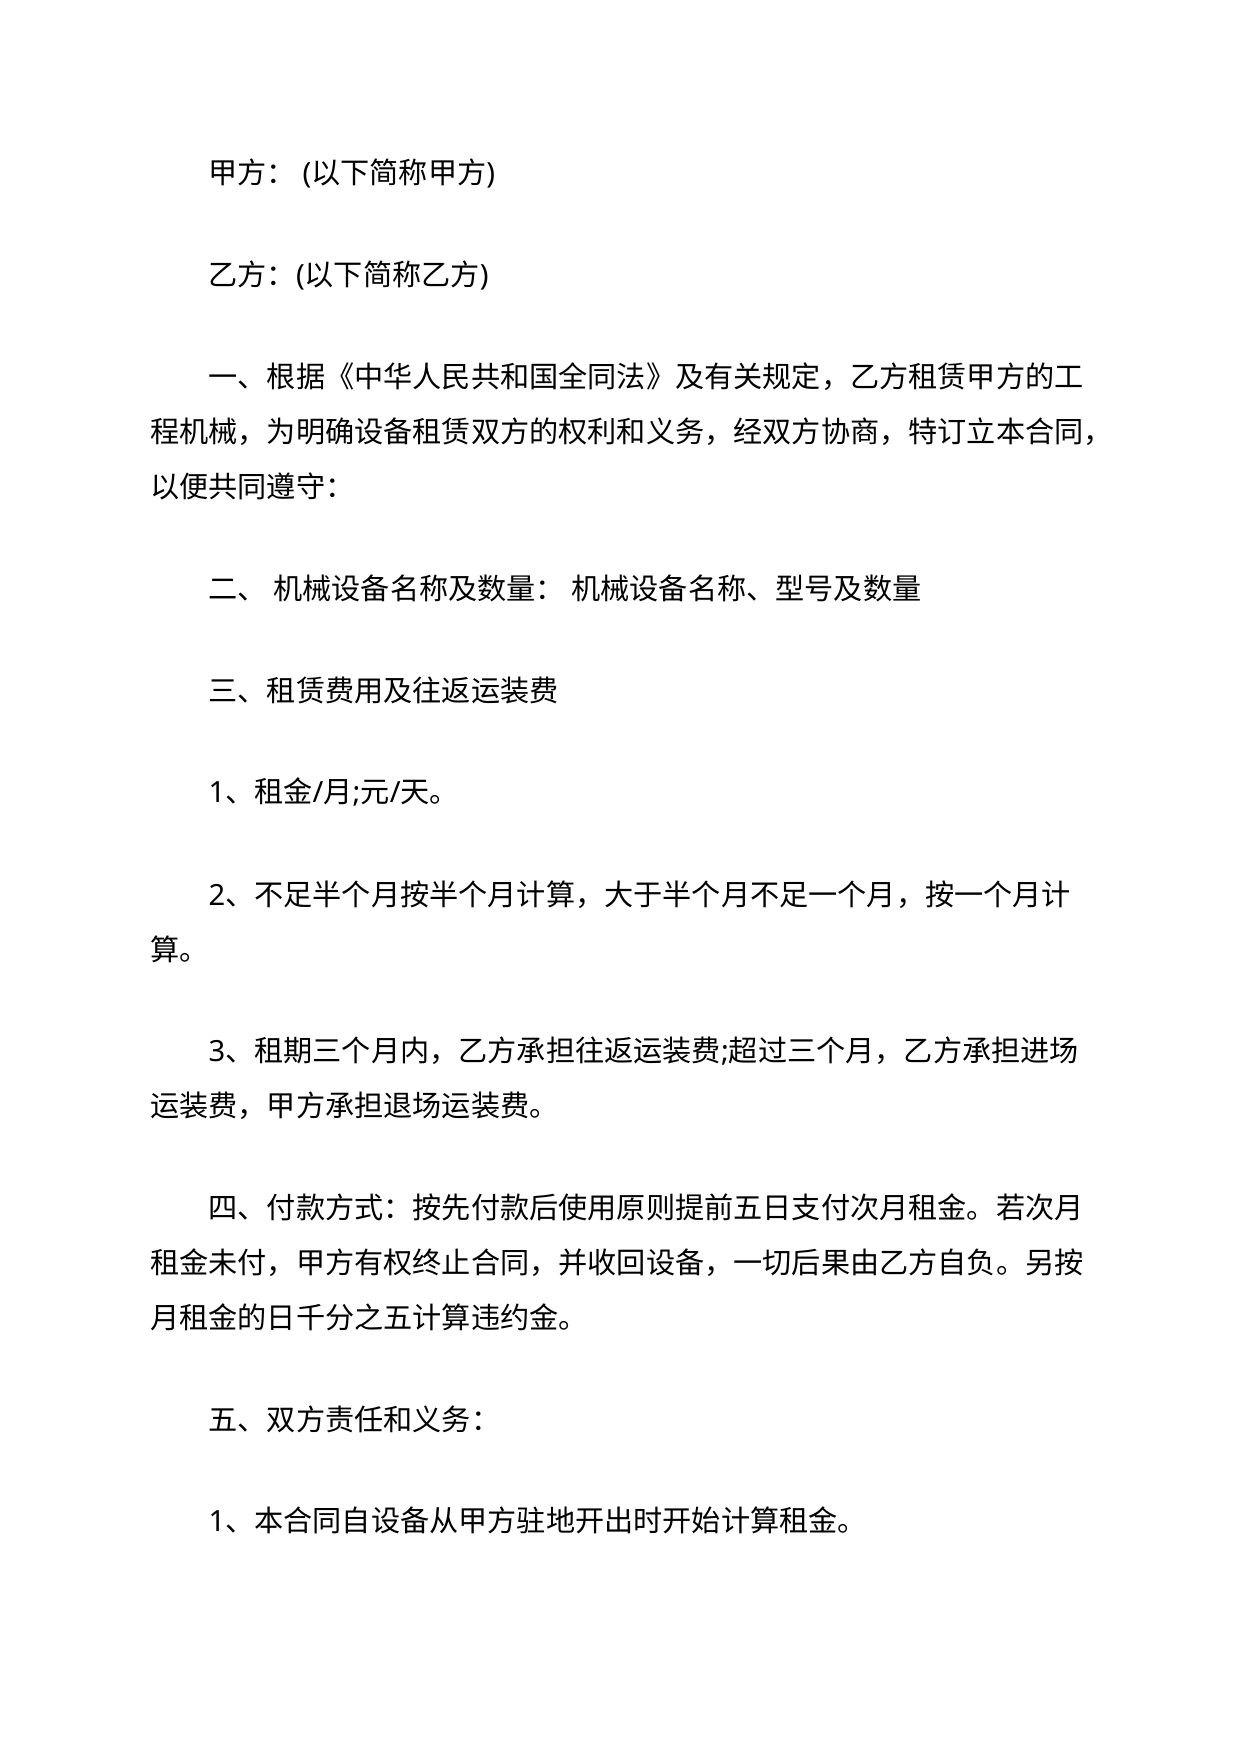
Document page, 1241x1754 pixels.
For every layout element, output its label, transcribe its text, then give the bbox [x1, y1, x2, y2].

text 一、根据《中华人民共和国全同法》及有关规定，乙方租赁甲方的工程机械，为明确设备租赁双方的权利和义务，经双方协商，特订立本合同，以便共同遵守： [150, 354, 1090, 506]
text 三、租赁费用及往返运装费 [150, 667, 1090, 709]
text 1、租金/月;元/天。 [150, 769, 1090, 811]
text 二、 机械设备名称及数量： 机械设备名称、型号及数量 [150, 566, 1090, 608]
text 五、双方责任和义务： [150, 1396, 1090, 1438]
text 3、租期三个月内，乙方承担往返运装费;超过三个月，乙方承担进场运装费，甲方承担退场运装费。 [150, 1028, 1090, 1125]
text 乙方：(以下简称乙方) [150, 252, 1090, 294]
text 甲方： (以下简称甲方) [150, 150, 1090, 192]
text 四、付款方式：按先付款后使用原则提前五日支付次月租金。若次月租金未付，甲方有权终止合同，并收回设备，一切后果由乙方自负。另按月租金的日千分之五计算违约金。 [150, 1184, 1090, 1337]
text 2、不足半个月按半个月计算，大于半个月不足一个月，按一个月计算。 [150, 871, 1090, 968]
text 1、本合同自设备从甲方驻地开出时开始计算租金。 [150, 1498, 1090, 1540]
